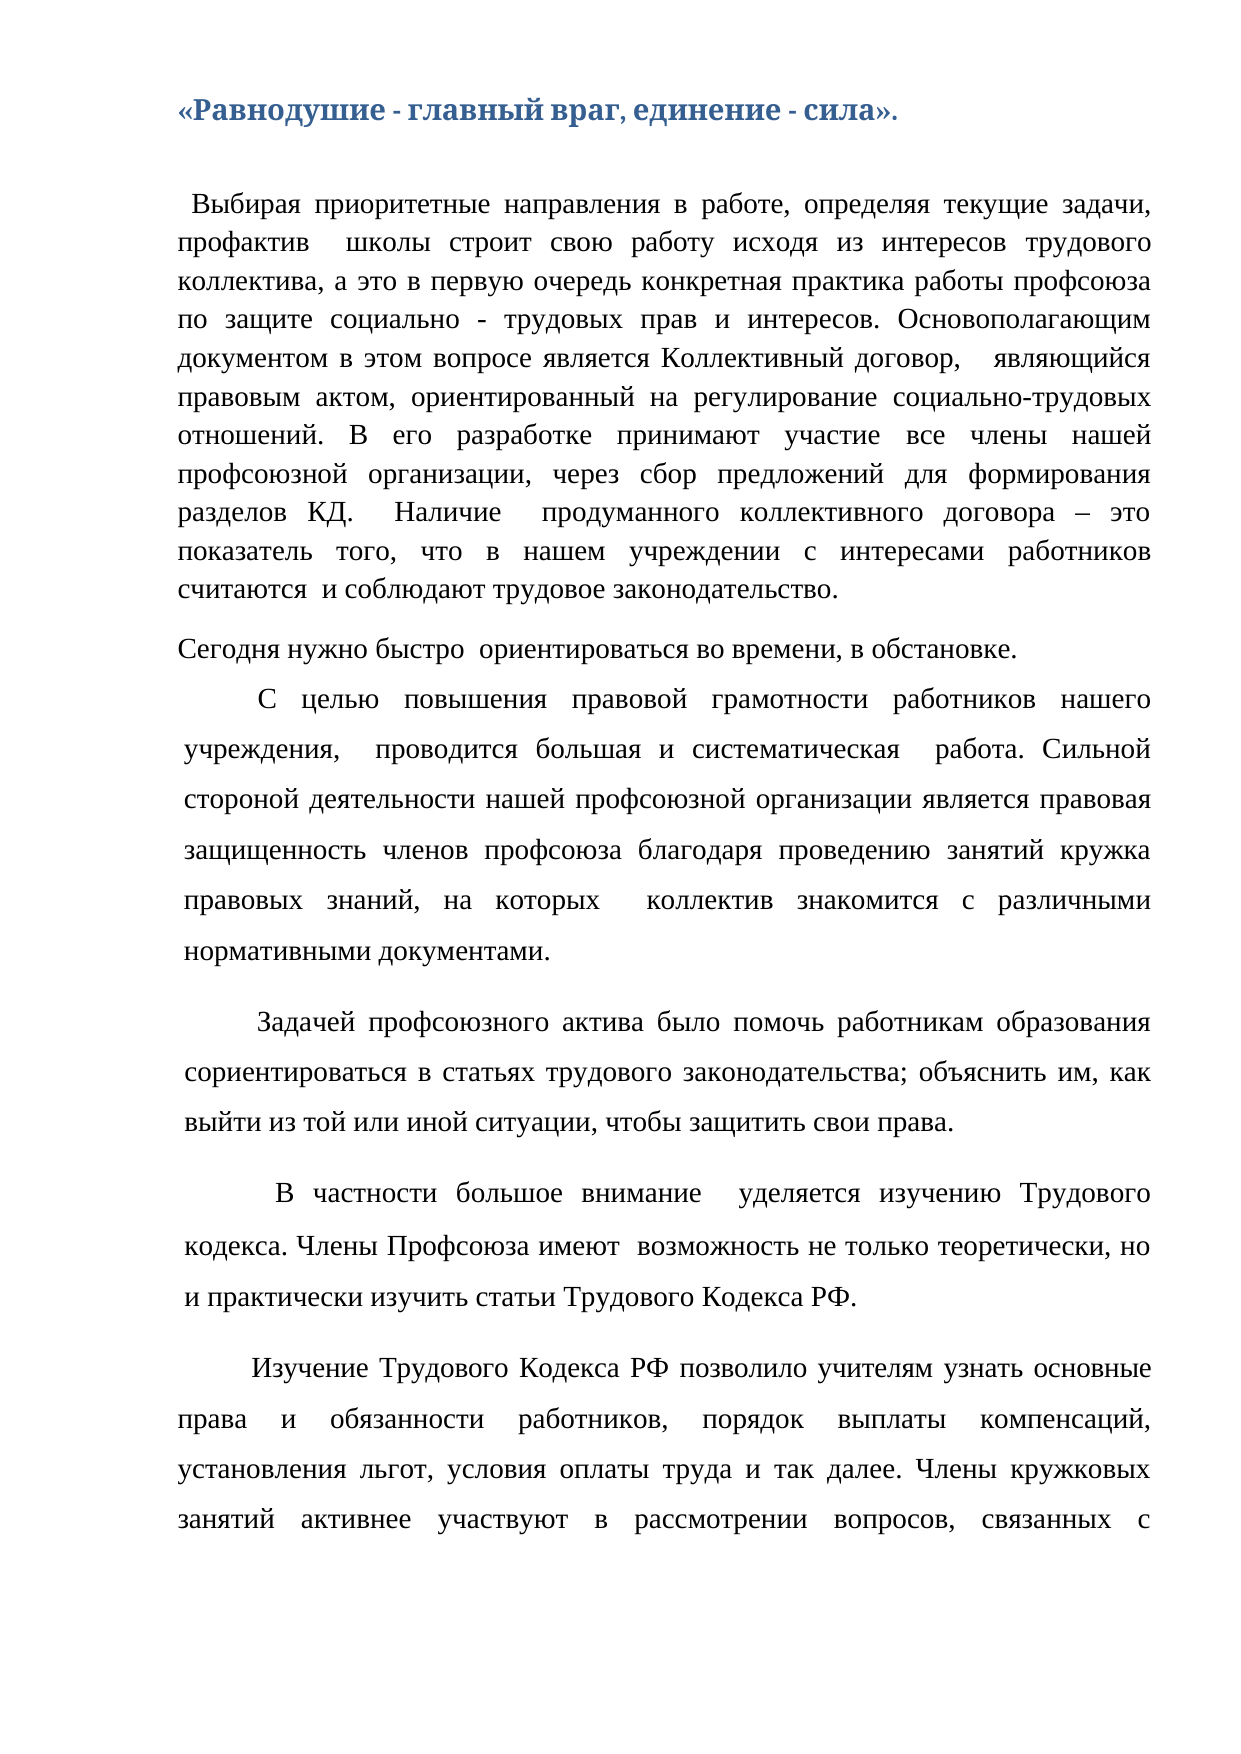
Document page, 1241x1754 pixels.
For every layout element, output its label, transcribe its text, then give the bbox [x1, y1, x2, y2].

text Задачей профсоюзного актива было помочь работникам образования сориентироваться в статьях трудового законодательства; объяснить им, как выйти из той или иной ситуации, чтобы защитить свои права. [184, 1004, 1152, 1138]
subtitle «Равнодушие - главный враг, единение - сила». [177, 94, 1152, 128]
text В частности большое внимание уделяется изучению Трудового кодекса. Члены Профсоюза имеют возможность не только теоретически, но и практически изучить статьи Трудового Кодекса РФ. [184, 1176, 1152, 1313]
text Выбирая приоритетные направления в работе, определяя текущие задачи, профактив школы строит свою работу исходя из интересов трудового коллектива, а это в первую очередь конкретная практика работы профсоюза по защите социально - трудовых прав и интересов. Основополагающим документом в этом вопросе является Коллективный договор, являющийся правовым актом, ориентированный на регулирование социально-трудовых отношений. В его разработке принимают участие все члены нашей профсоюзной организации, через сбор предложений для формирования разделов КД. Наличие продуманного коллективного договора – это показатель того, что в нашем учреждении с интересами работников считаются и соблюдают трудовое законодательство. [177, 186, 1152, 605]
text Сегодня нужно быстро ориентироваться во времени, в обстановке. [177, 631, 1152, 664]
text С целью повышения правовой грамотности работников нашего учреждения, проводится большая и систематическая работа. Сильной стороной деятельности нашей профсоюзной организации является правовая защищенность членов профсоюза благодаря проведению занятий кружка правовых знаний, на которых коллектив знакомится с различными нормативными документами. [184, 681, 1152, 966]
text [177, 1350, 1152, 1535]
